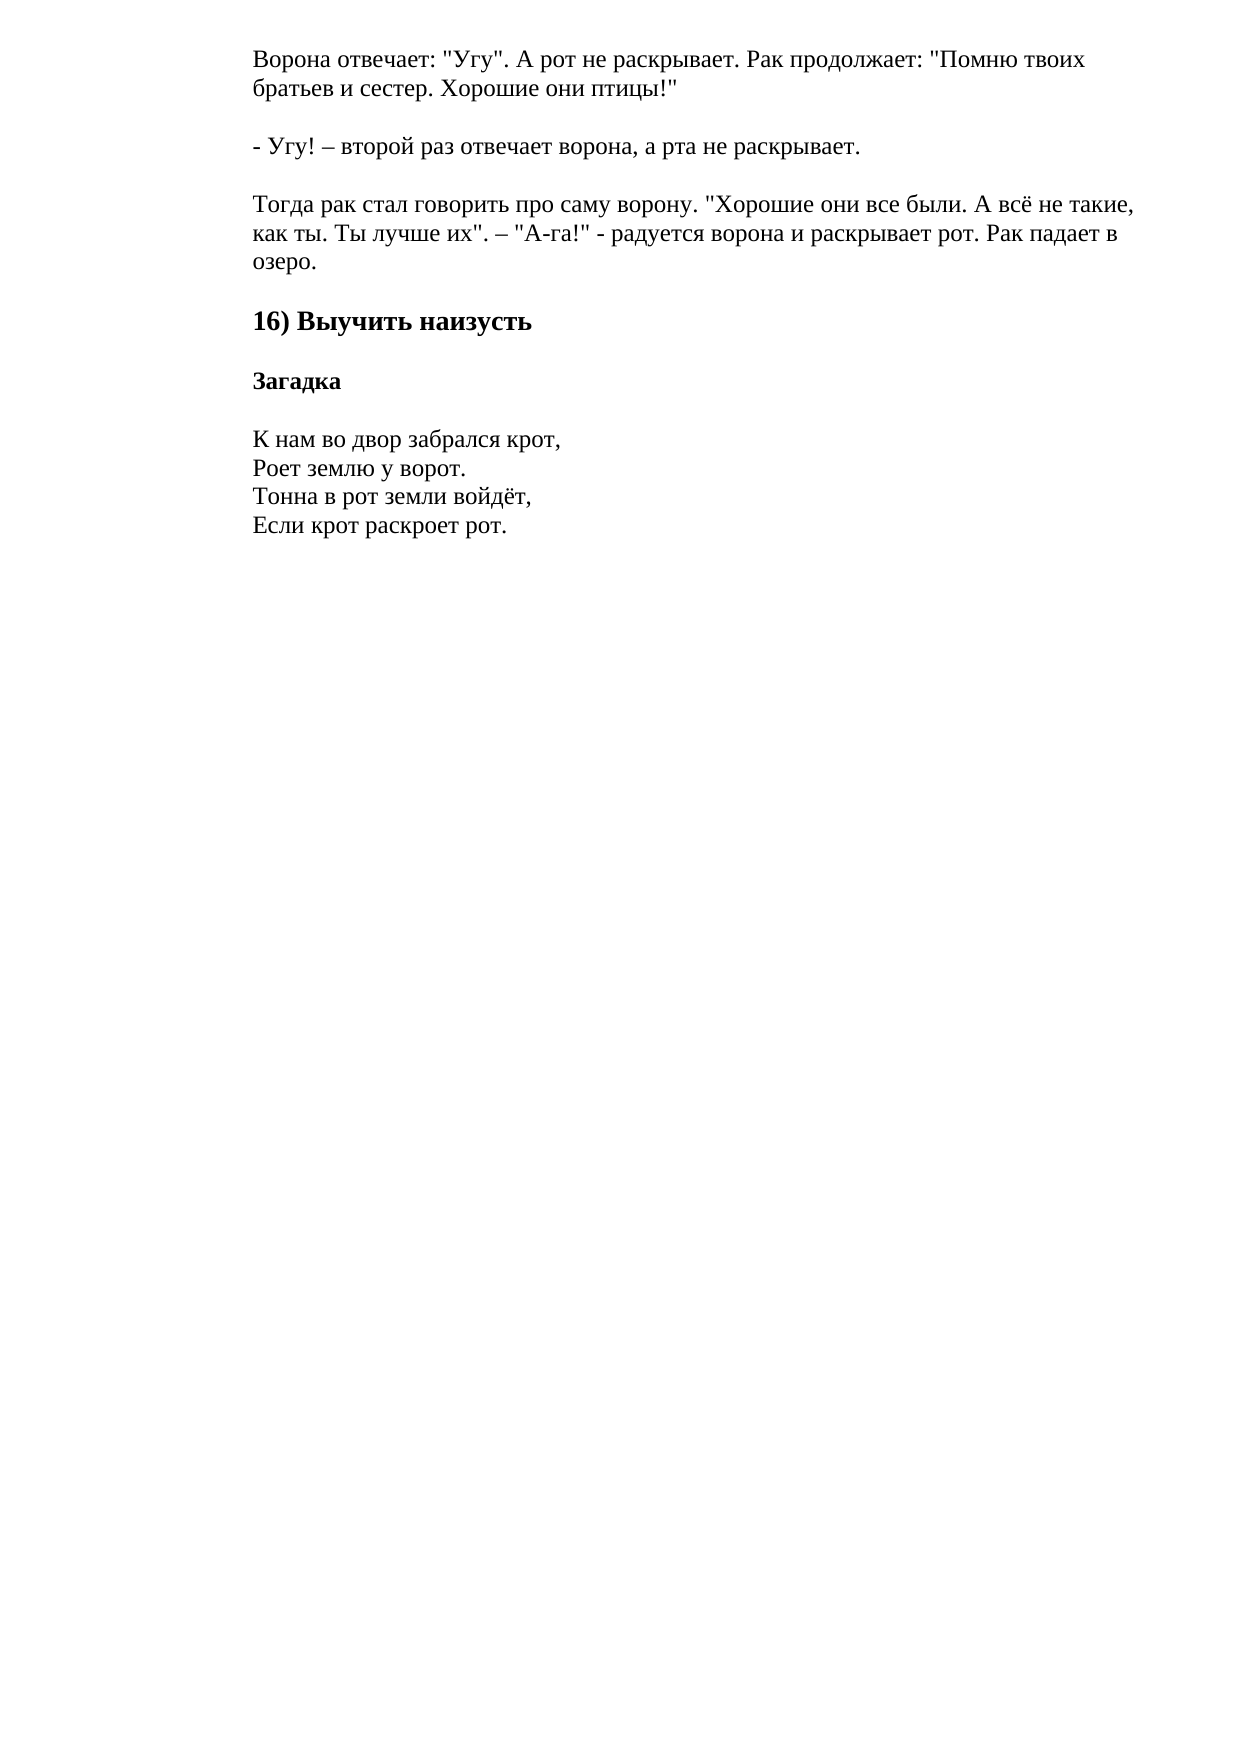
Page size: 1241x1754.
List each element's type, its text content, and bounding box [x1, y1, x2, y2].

text К нам во двор забрался крот, Роет землю у ворот. Тонна в рот земли войдёт, Если крот раскроет рот. [252, 424, 1152, 539]
text Тогда рак стал говорить про саму ворону. "Хорошие они все были. А всё не такие, как ты. Ты лучше их". – "А-га!" - радуется ворона и раскрывает рот. Рак падает в озеро. [252, 189, 1152, 275]
text - Угу! – второй раз отвечает ворона, а рта не раскрывает. [252, 131, 1152, 160]
subtitle 16) Выучить наизусть [252, 304, 1152, 337]
subtitle Загадка [252, 366, 1152, 395]
text Ворона отвечает: "Угу". А рот не раскрывает. Рак продолжает: "Помню твоих братьев и сестер. Хорошие они птицы!" [252, 44, 1152, 102]
